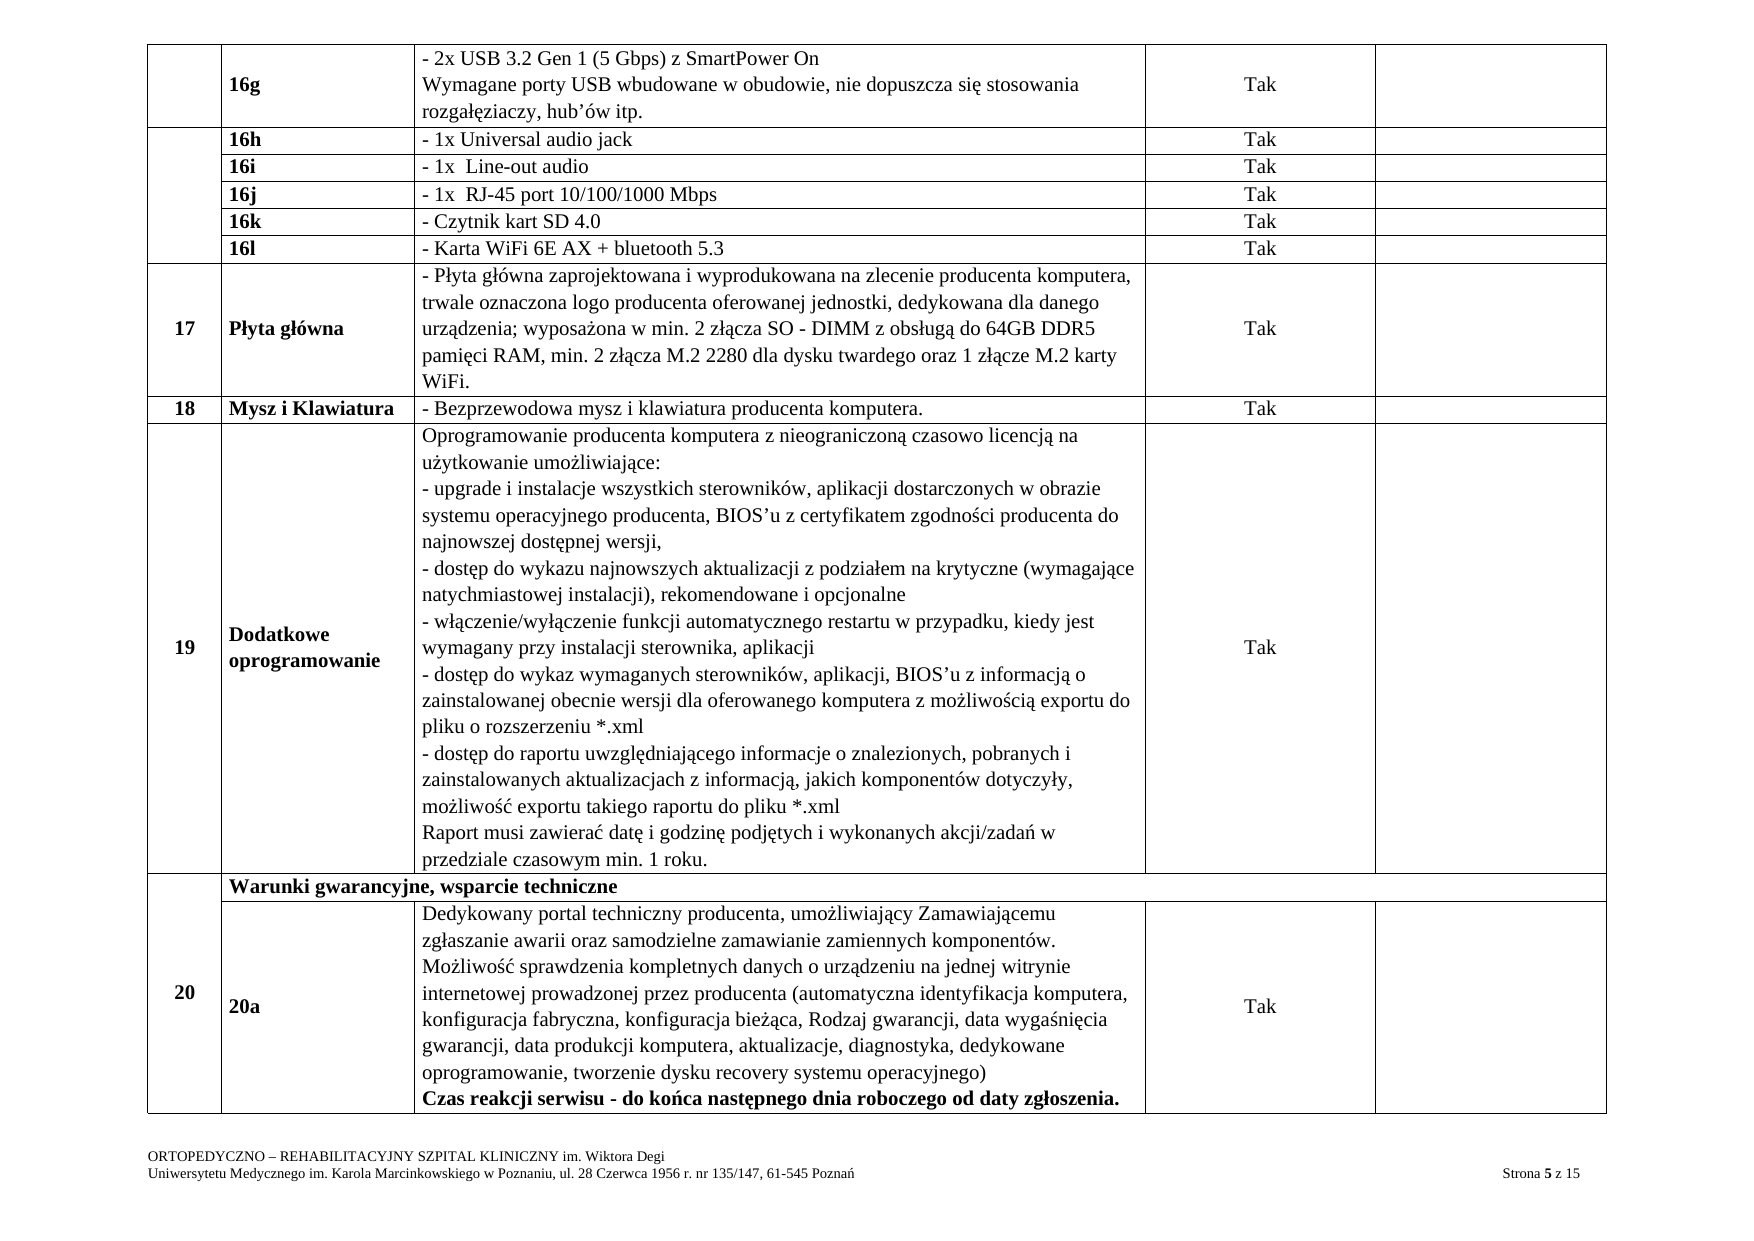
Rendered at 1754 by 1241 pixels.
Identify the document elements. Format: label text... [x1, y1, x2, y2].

table_cell - Płyta główna zaprojektowana i wyprodukowana na zlecenie producenta komputera, trwale oznaczona logo producenta oferowanej jednostki, dedykowana dla danego urządzenia; wyposażona w min. 2 złącza SO - DIMM z obsługą do 64GB DDR5 pamięci RAM, min. 2 złącza M.2 2280 dla dysku twardego oraz 1 złącze M.2 karty WiFi. [415, 264, 1145, 396]
table_cell Płyta główna [222, 264, 414, 396]
table_cell [1376, 264, 1606, 396]
table_cell Mysz i Klawiatura [222, 397, 414, 423]
table_cell Tak [1146, 424, 1375, 873]
table_cell [1376, 397, 1606, 423]
table_cell - 1x Universal audio jack [415, 128, 1145, 154]
table_cell - Czytnik kart SD 4.0 [415, 209, 1145, 235]
table_cell 16j [222, 182, 414, 208]
table_cell Tak [1146, 155, 1375, 181]
table_cell Tak [1146, 182, 1375, 208]
table_cell Tak [1146, 264, 1375, 396]
table_cell Tak [1146, 397, 1375, 423]
table_cell 19 [148, 424, 221, 873]
table_cell 16h [222, 128, 414, 154]
table_cell 17 [148, 264, 221, 396]
table_cell - Karta WiFi 6E AX + bluetooth 5.3 [415, 236, 1145, 263]
table_cell Tak [1146, 128, 1375, 154]
table_cell [1376, 128, 1606, 154]
table_cell - 1x Line-out audio [415, 155, 1145, 181]
table_cell [1376, 236, 1606, 263]
table_cell 16g [222, 45, 414, 127]
table_cell [148, 128, 221, 263]
table_cell 16i [222, 155, 414, 181]
table_cell 16l [222, 236, 414, 263]
table_cell [1376, 182, 1606, 208]
table_cell [1376, 209, 1606, 235]
table_cell Dedykowany portal techniczny producenta, umożliwiający Zamawiającemu zgłaszanie awarii oraz samodzielne zamawianie zamiennych komponentów. Możliwość sprawdzenia kompletnych danych o urządzeniu na jednej witrynie internetowej prowadzonej przez producenta (automatyczna identyfikacja komputera, konfiguracja fabryczna, konfiguracja bieżąca, Rodzaj gwarancji, data wygaśnięcia gwarancji, data produkcji komputera, aktualizacje, diagnostyka, dedykowane oprogramowanie, tworzenie dysku recovery systemu operacyjnego) Czas reakcji serwisu - do końca następnego dnia roboczego od daty zgłoszenia. [415, 902, 1145, 1113]
table_cell - 1x RJ-45 port 10/100/1000 Mbps [415, 182, 1145, 208]
table_cell - Bezprzewodowa mysz i klawiatura producenta komputera. [415, 397, 1145, 423]
table_cell [1376, 424, 1606, 873]
table_cell 18 [148, 397, 221, 423]
table_cell [1376, 902, 1606, 1113]
table_cell Tak [1146, 45, 1375, 127]
table_cell 20 [148, 874, 221, 1113]
table_cell Tak [1146, 236, 1375, 263]
table_cell Dodatkowe oprogramowanie [222, 424, 414, 873]
table_cell [1376, 155, 1606, 181]
table_cell - 2x USB 3.2 Gen 1 (5 Gbps) z SmartPower On Wymagane porty USB wbudowane w obudowie, nie dopuszcza się stosowania rozgałęziaczy, hub’ów itp. [415, 45, 1145, 127]
table_cell [1376, 45, 1606, 127]
table_cell 16k [222, 209, 414, 235]
table_cell Oprogramowanie producenta komputera z nieograniczoną czasowo licencją na użytkowanie umożliwiające: - upgrade i instalacje wszystkich sterowników, aplikacji dostarczonych w obrazie systemu operacyjnego producenta, BIOS’u z certyfikatem zgodności producenta do najnowszej dostępnej wersji, - dostęp do wykazu najnowszych aktualizacji z podziałem na krytyczne (wymagające natychmiastowej instalacji), rekomendowane i opcjonalne - włączenie/wyłączenie funkcji automatycznego restartu w przypadku, kiedy jest wymagany przy instalacji sterownika, aplikacji - dostęp do wykaz wymaganych sterowników, aplikacji, BIOS’u z informacją o zainstalowanej obecnie wersji dla oferowanego komputera z możliwością exportu do pliku o rozszerzeniu *.xml - dostęp do raportu uwzględniającego informacje o znalezionych, pobranych i zainstalowanych aktualizacjach z informacją, jakich komponentów dotyczyły, możliwość exportu takiego raportu do pliku *.xml Raport musi zawierać datę i godzinę podjętych i wykonanych akcji/zadań w przedziale czasowym min. 1 roku. [415, 424, 1145, 873]
table_cell Warunki gwarancyjne, wsparcie techniczne [222, 874, 1606, 901]
table_cell Tak [1146, 902, 1375, 1113]
table_cell 20a [222, 902, 414, 1113]
table_cell Tak [1146, 209, 1375, 235]
